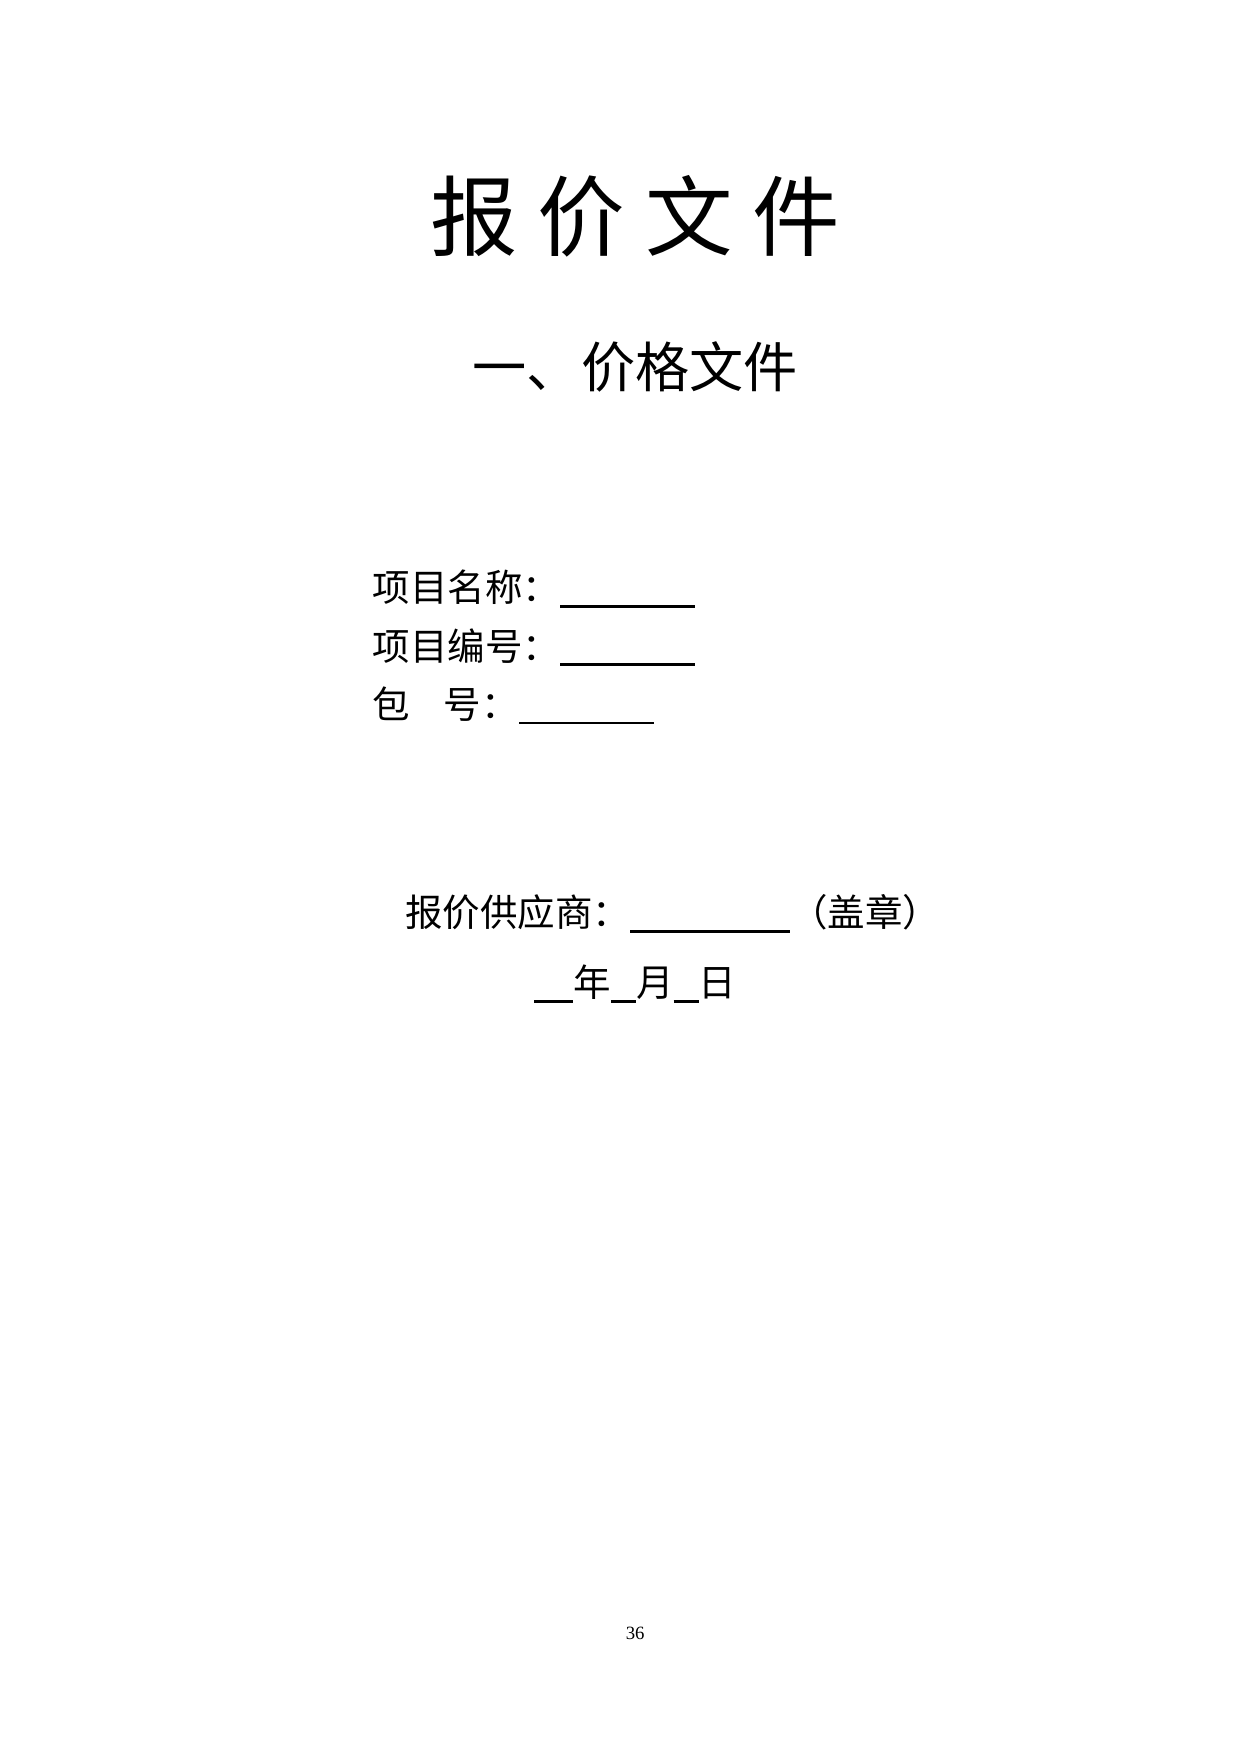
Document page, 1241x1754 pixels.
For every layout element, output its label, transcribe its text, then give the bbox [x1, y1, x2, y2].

text 包 号： [148, 672, 1122, 730]
text 报 价 文 件 [148, 148, 1122, 274]
text 项目名称： [148, 555, 1122, 613]
text 项目编号： [148, 613, 1122, 672]
text 一、价格文件 [148, 324, 1122, 403]
text 年 月 日 [148, 950, 1122, 1008]
text 报价供应商： （盖章） [148, 883, 1122, 938]
